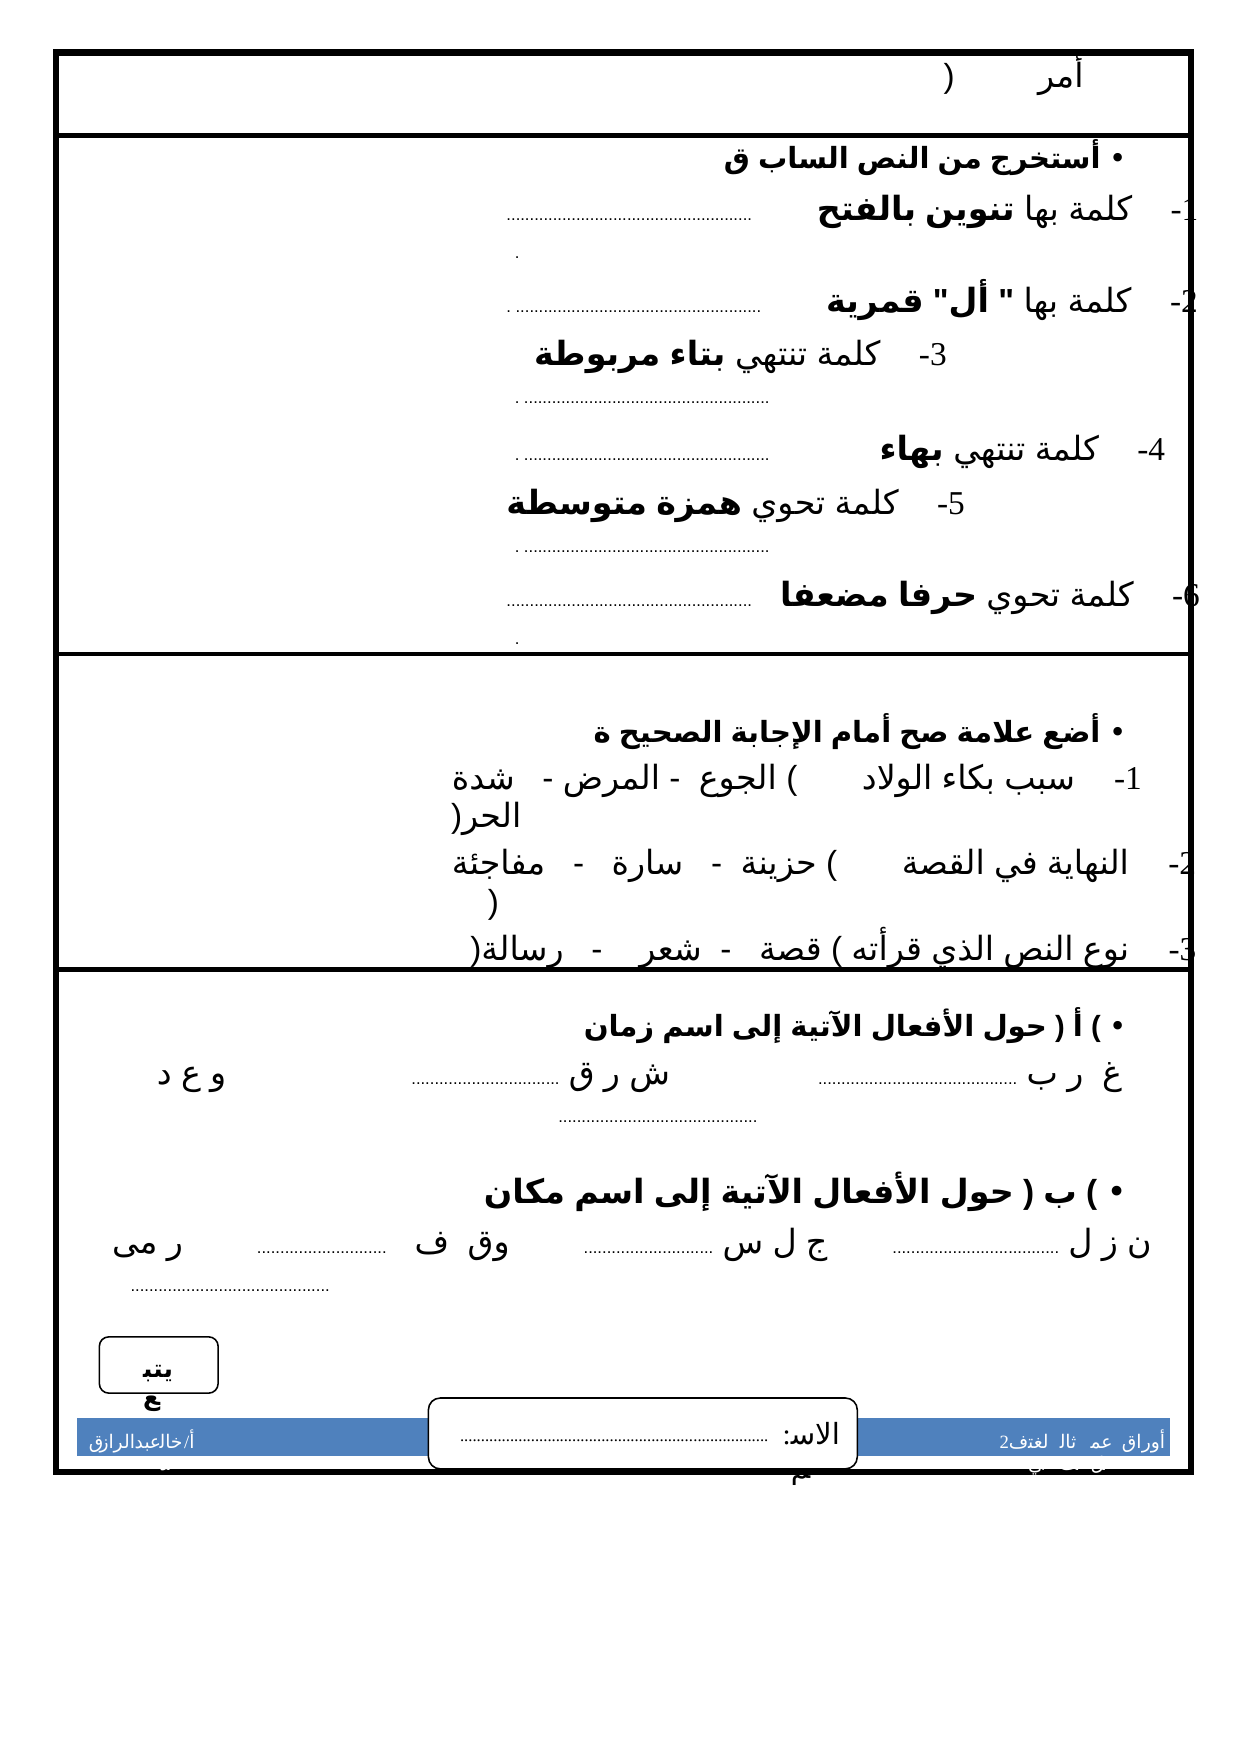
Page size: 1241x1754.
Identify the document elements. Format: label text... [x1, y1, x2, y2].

table_cell • أستخرج من النص الساب ق كلمة بها تنوين بالفتح ..................................................... . كلمة بها " أل" قمرية ..................................................... . كلمة تنتهي بتاء مربوطة ..................................................... . كلمة تنتهي بهاء ..................................................... . كلمة تحوي همزة متوسطة ..................................................... . كلمة تحوي حرفا مضعفا ..................................................... . [59, 138, 1188, 652]
table_cell • ) أ ( حول الأفعال الآتية إلى اسم زمان غ ر ب ........................................... ش ر ق ................................ و ع د ........................................... • ) ب ( حول الأفعال الآتية إلى اسم مكان ن ز ل .................................... ج ل س ............................ وق ف ............................ ر مى ........................................... [59, 972, 1188, 1469]
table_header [59, 56, 1188, 133]
table_cell • أضع علامة صح أمام الإجابة الصحيح ة سبب بكاء الولاد ) الجوع - المرض - شدة الحر( النهاية في القصة ) حزينة - سارة - مفاجئة ( نوع النص الذي قرأته ) قصة - شعر - رسالة( [59, 656, 1188, 967]
